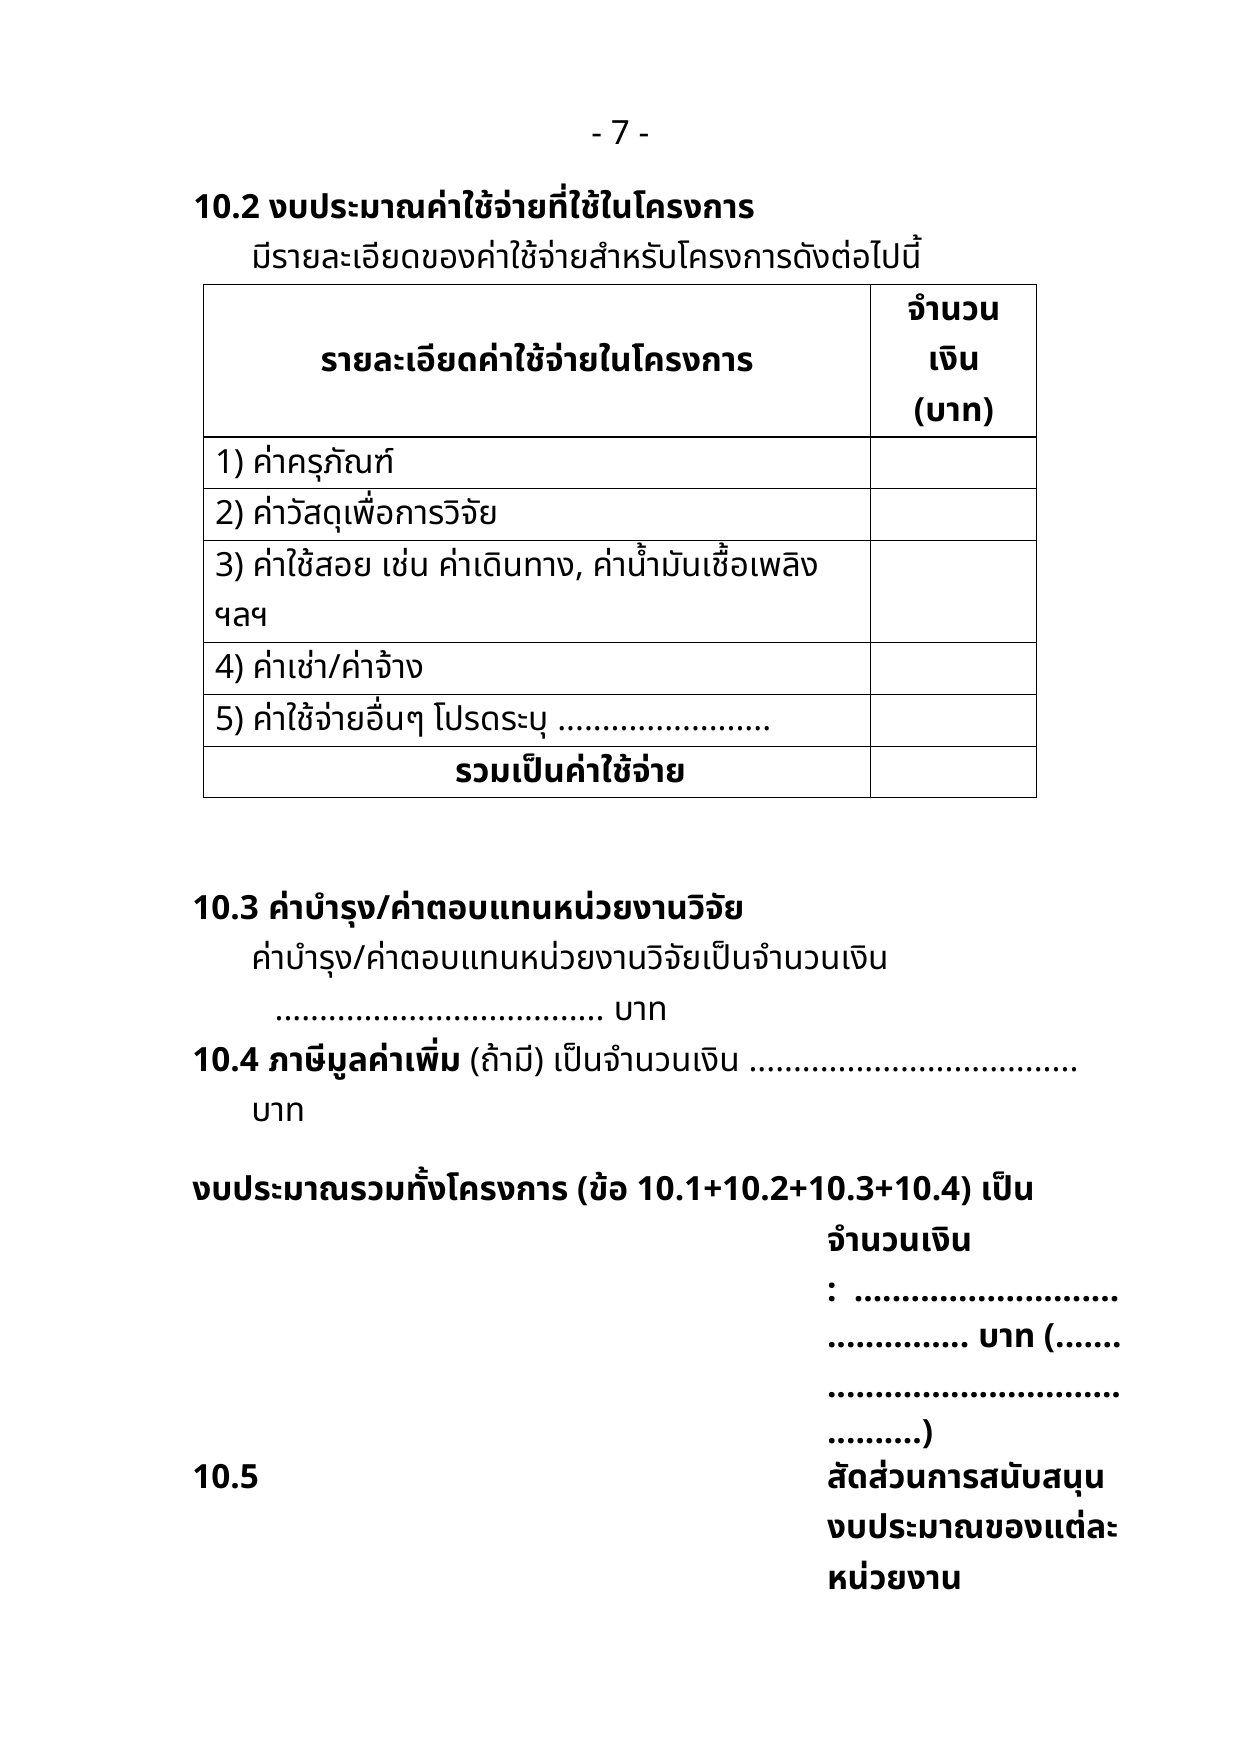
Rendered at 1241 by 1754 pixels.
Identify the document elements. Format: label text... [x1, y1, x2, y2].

table_cell 2) ค่าวัสดุเพื่อการวิจัย [204, 489, 870, 540]
table_header จำนวนเงิน (บาท) [871, 285, 1036, 436]
list ภาษีมูลค่าเพิ่ม (ถ้ามี) เป็นจำนวนเงิน ..................................... บาท [192, 1035, 1122, 1136]
table_cell 5) ค่าใช้จ่ายอื่นๆ โปรดระบุ ........................ [204, 695, 870, 746]
table_cell 3) ค่าใช้สอย เช่น ค่าเดินทาง, ค่าน้ำมันเชื้อเพลิง ฯลฯ [204, 541, 870, 642]
table_cell [871, 541, 1036, 642]
list ค่าบำรุง/ค่าตอบแทนหน่วยงานวิจัย [192, 883, 1122, 934]
table_header รายละเอียดค่าใช้จ่ายในโครงการ [204, 285, 870, 436]
table_cell 1) ค่าครุภัณฑ์ [204, 438, 870, 488]
list งบประมาณรวมทั้งโครงการ (ข้อ 10.1+10.2+10.3+10.4) เป็นจำนวนเงิน : ........................................... บาท (................................................) [192, 1165, 1122, 1453]
table_cell [871, 438, 1036, 488]
list ค่าบำรุง/ค่าตอบแทนหน่วยงานวิจัยเป็นจำนวนเงิน ..................................... บาท [251, 934, 1122, 1035]
table_cell [871, 747, 1036, 797]
table_cell 4) ค่าเช่า/ค่าจ้าง [204, 643, 870, 693]
text มีรายละเอียดของค่าใช้จ่ายสำหรับโครงการดังต่อไปนี้ [118, 233, 1122, 284]
table_cell [871, 695, 1036, 746]
table_cell [871, 489, 1036, 540]
table_cell รวมเป็นค่าใช้จ่าย [204, 747, 870, 797]
list 10.5 สัดส่วนการสนับสนุนงบประมาณของแต่ละหน่วยงาน [192, 1453, 1122, 1604]
table_cell [871, 643, 1036, 693]
text 10.2 งบประมาณค่าใช้จ่ายที่ใช้ในโครงการ [118, 183, 1122, 233]
text - 7 - [118, 109, 1122, 154]
